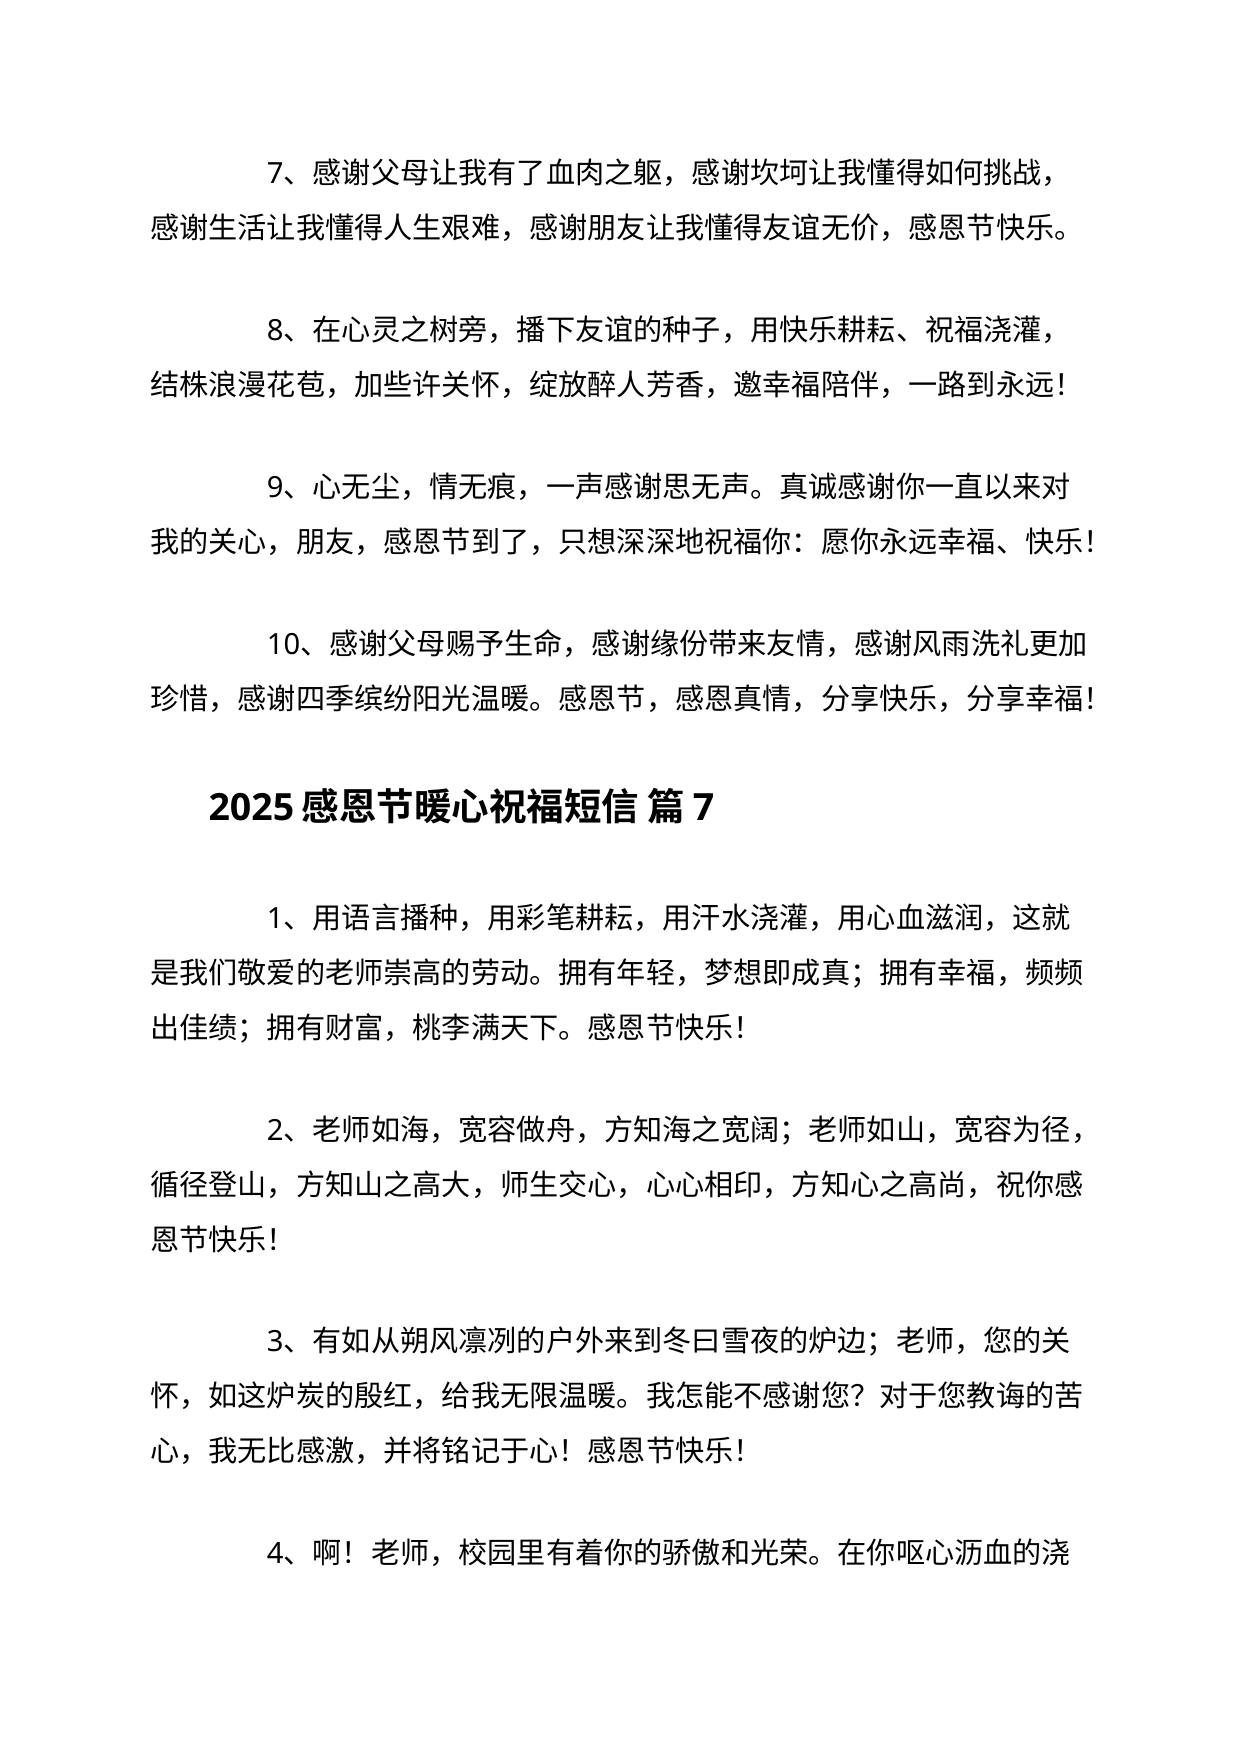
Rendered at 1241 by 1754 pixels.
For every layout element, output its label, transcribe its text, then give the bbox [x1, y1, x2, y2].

text 1、用语言播种，用彩笔耕耘，用汗水浇灌，用心血滋润，这就是我们敬爱的老师崇高的劳动。拥有年轻，梦想即成真；拥有幸福，频频出佳绩；拥有财富，桃李满天下。感恩节快乐！ [150, 895, 1090, 1047]
text 9、心无尘，情无痕，一声感谢思无声。真诚感谢你一直以来对我的关心，朋友，感恩节到了，只想深深地祝福你：愿你永远幸福、快乐！ [150, 463, 1090, 561]
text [150, 1530, 1090, 1572]
text 7、感谢父母让我有了血肉之躯，感谢坎坷让我懂得如何挑战，感谢生活让我懂得人生艰难，感谢朋友让我懂得友谊无价，感恩节快乐。 [150, 150, 1090, 247]
text 2025感恩节暖心祝福短信 篇7 [150, 777, 1090, 832]
text 3、有如从朔风凛冽的户外来到冬曰雪夜的炉边；老师，您的关怀，如这炉炭的殷红，给我无限温暖。我怎能不感谢您？对于您教诲的苦心，我无比感激，并将铭记于心！感恩节快乐！ [150, 1318, 1090, 1470]
text 2、老师如海，宽容做舟，方知海之宽阔；老师如山，宽容为径，循径登山，方知山之高大，师生交心，心心相印，方知心之高尚，祝你感恩节快乐！ [150, 1106, 1090, 1258]
text 8、在心灵之树旁，播下友谊的种子，用快乐耕耘、祝福浇灌，结株浪漫花苞，加些许关怀，绽放醉人芳香，邀幸福陪伴，一路到永远！ [150, 307, 1090, 404]
text 10、感谢父母赐予生命，感谢缘份带来友情，感谢风雨洗礼更加珍惜，感谢四季缤纷阳光温暖。感恩节，感恩真情，分享快乐，分享幸福！ [150, 620, 1090, 718]
